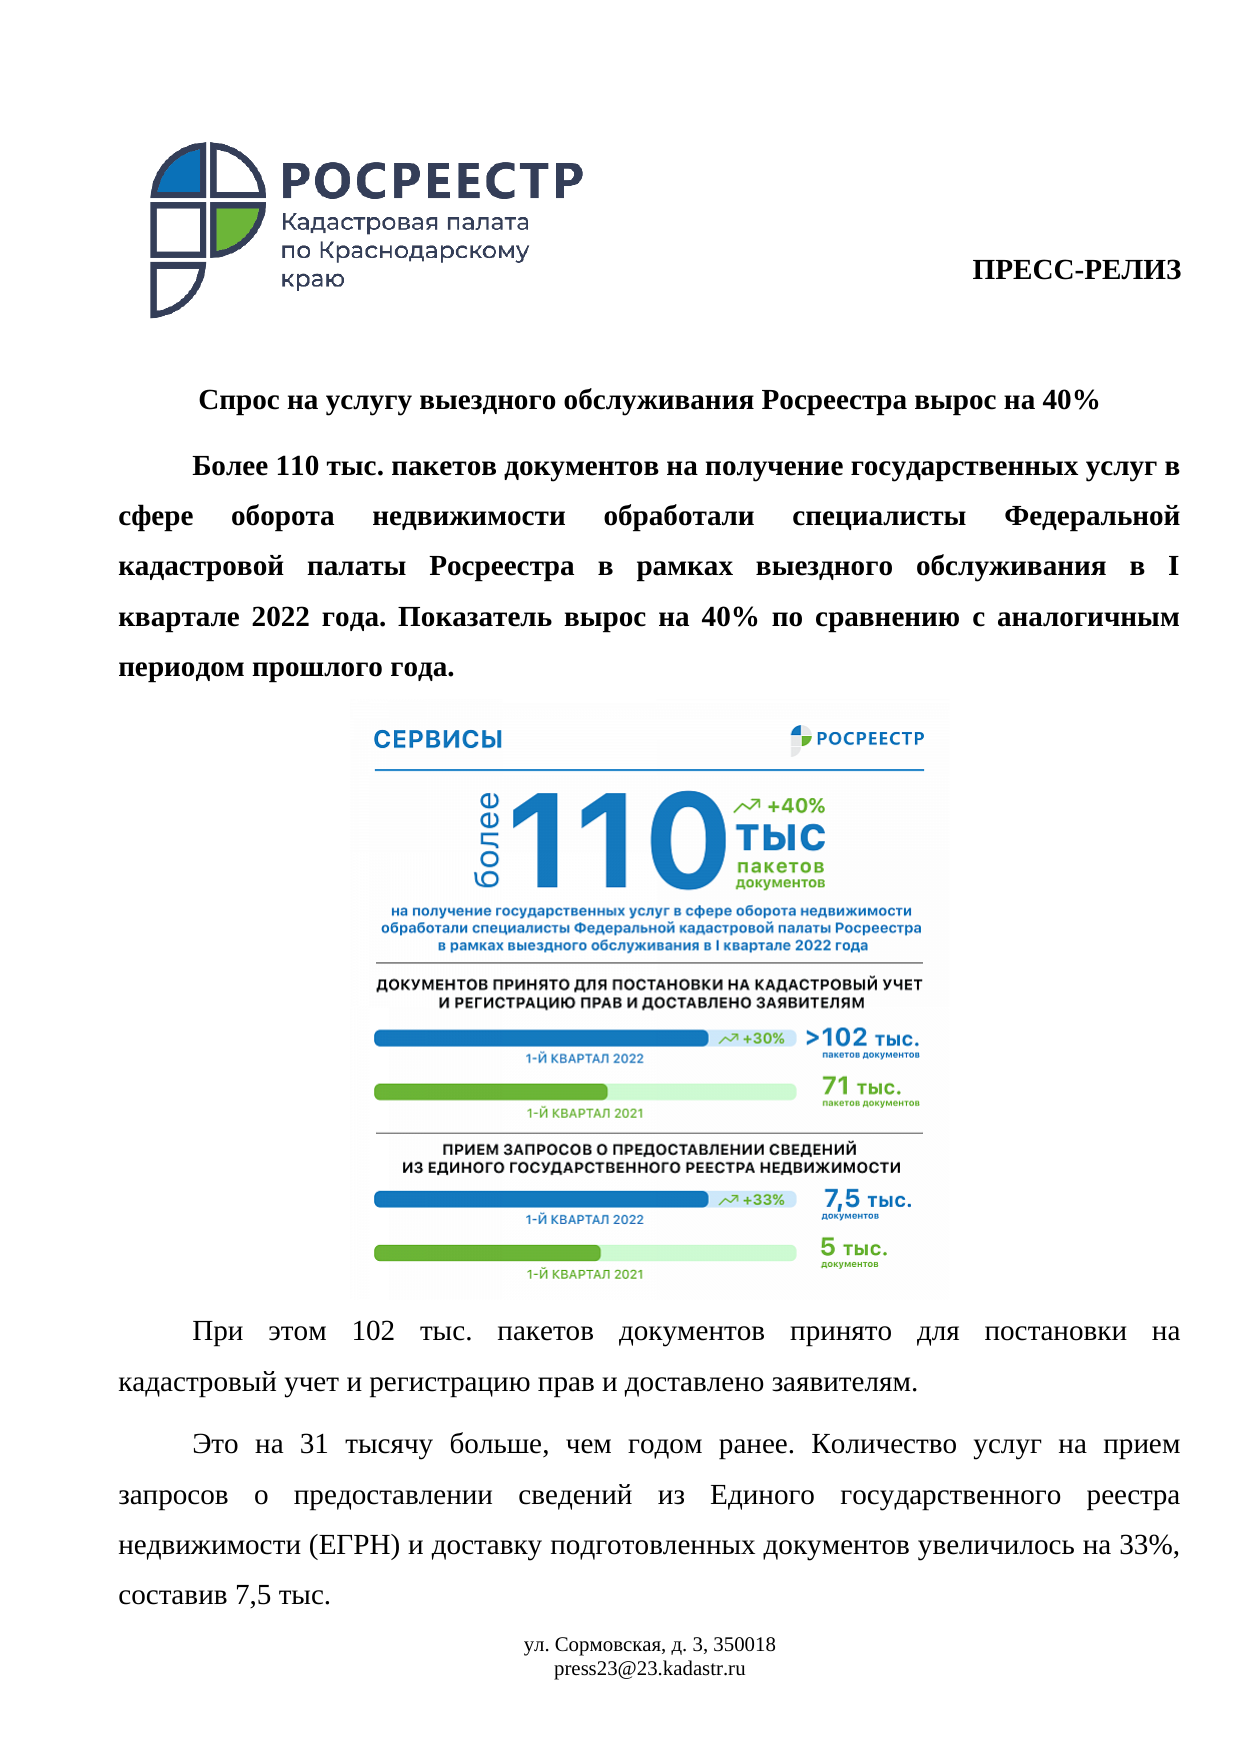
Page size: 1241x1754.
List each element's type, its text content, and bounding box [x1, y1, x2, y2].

text Это на 31 тысячу больше, чем годом ранее. Количество услуг на прием запросов о предоставлении сведений из Единого государственного реестра недвижимости (ЕГРН) и доставку подготовленных документов увеличилось на 33%, составив 7,5 тыс. [118, 1426, 1181, 1611]
text При этом 102 тыс. пакетов документов принято для постановки на кадастровый учет и регистрацию прав и доставлено заявителям. [118, 1313, 1181, 1397]
text Спрос на услугу выездного обслуживания Росреестра вырос на 40% [118, 382, 1181, 446]
picture [145, 139, 589, 321]
picture [349, 699, 950, 1300]
text Более 110 тыс. пакетов документов на получение государственных услуг в сфере оборота недвижимости обработали специалисты Федеральной кадастровой палаты Росреестра в рамках выездного обслуживания в I квартале 2022 года. Показатель вырос на 40% по сравнению с аналогичным периодом прошлого года. [118, 448, 1181, 683]
text ПРЕСС-РЕЛИЗ [118, 252, 1181, 382]
